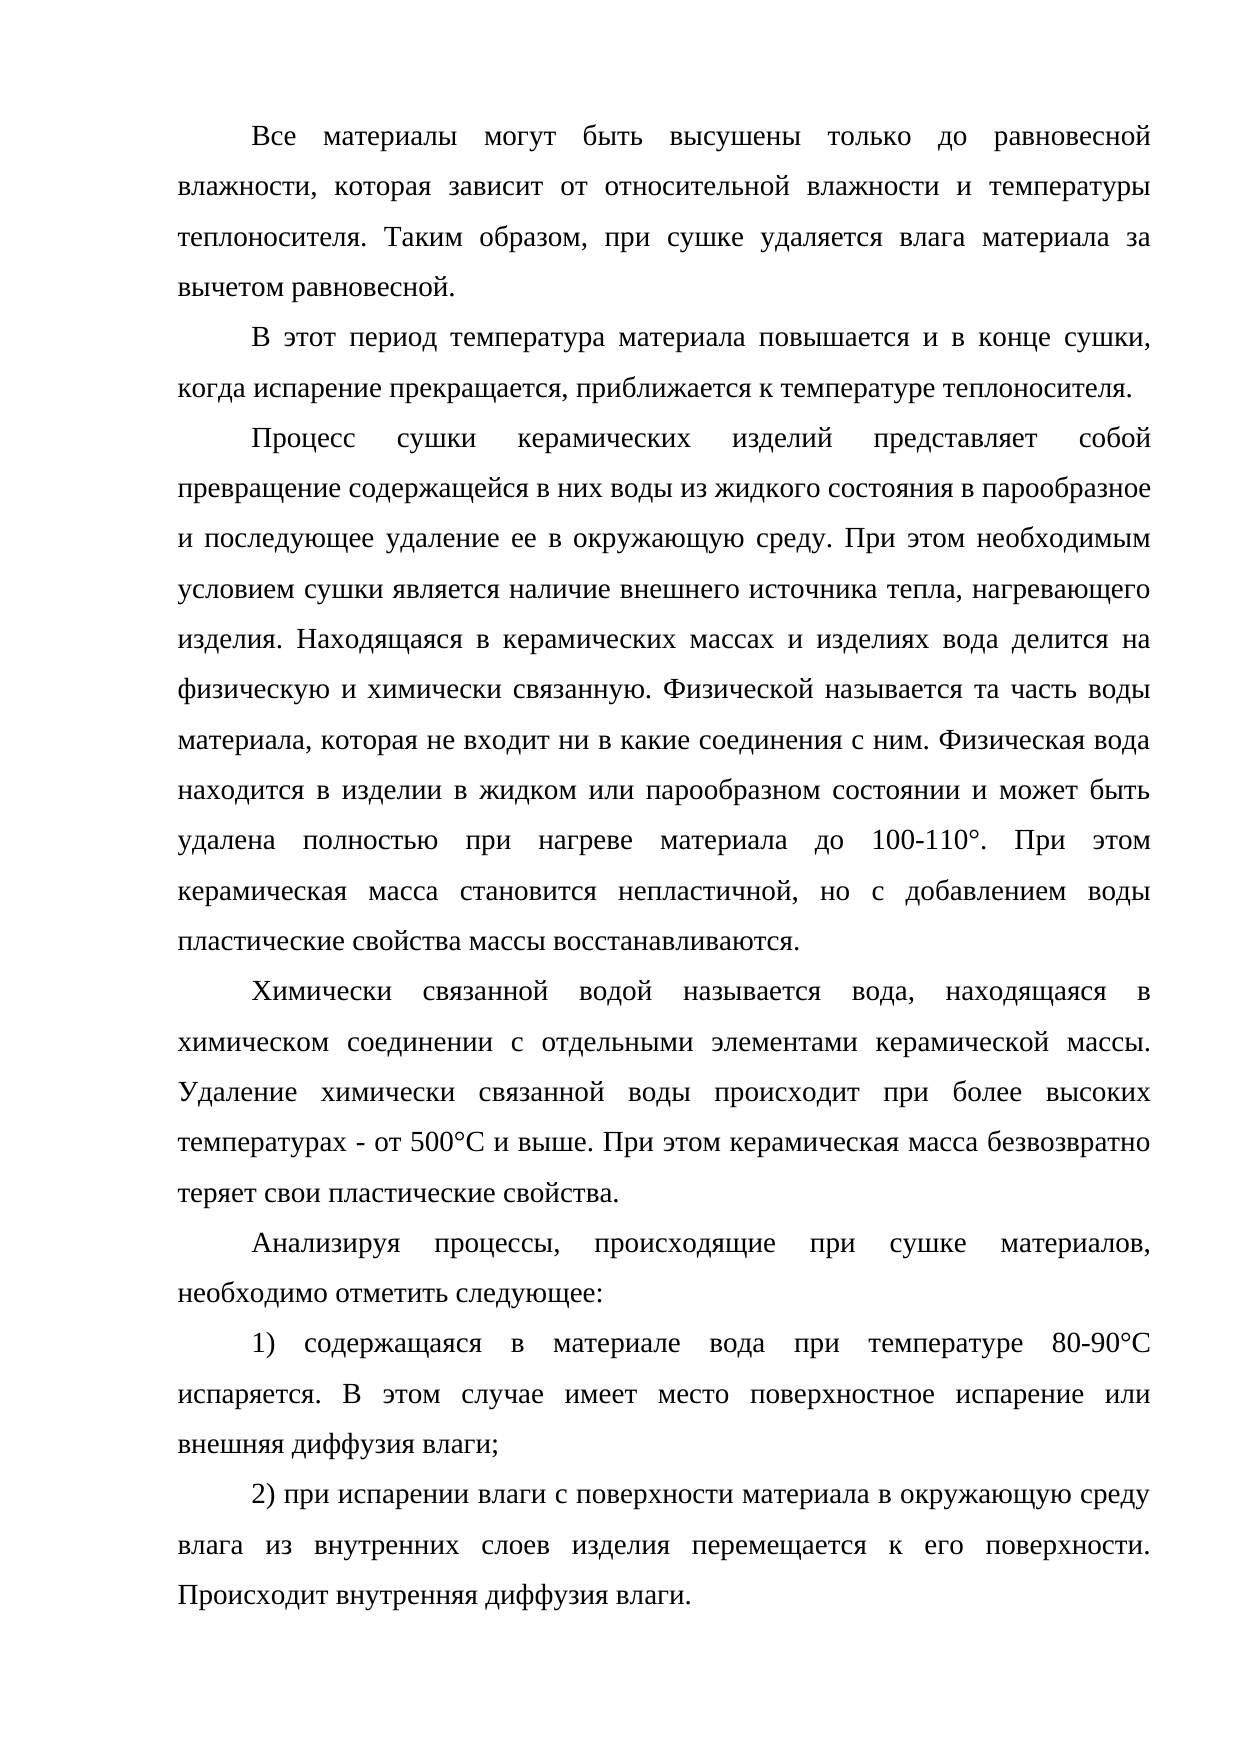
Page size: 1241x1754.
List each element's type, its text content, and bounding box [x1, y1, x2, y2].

text Процесс сушки керамических изделий представляет собой превращение содержащейся в них воды из жидкого состояния в парообразное и последующее удаление ее в окружающую среду. При этом необходимым условием сушки является наличие внешнего источника тепла, нагревающего изделия. Находящаяся в керамических массах и изделиях вода делится на физическую и химически связанную. Физической называется та часть воды материала, которая не входит ни в какие соединения с ним. Физическая вода находится в изделии в жидком или парообразном состоянии и может быть удалена полностью при нагреве материала до 100-110°. При этом керамическая масса становится непластичной, но с добавлением воды пластические свойства массы восстанавливаются. [177, 420, 1152, 957]
text Анализируя процессы, происходящие при сушке материалов, необходимо отметить следующее: [177, 1225, 1152, 1309]
text Все материалы могут быть высушены только до равновесной влажности, которая зависит от относительной влажности и температуры теплоносителя. Таким образом, при сушке удаляется влага материала за вычетом равновесной. [177, 118, 1152, 303]
text Химически связанной водой называется вода, находящаяся в химическом соединении с отдельными элементами керамической массы. Удаление химически связанной воды происходит при более высоких температурах - от 500°С и выше. При этом керамическая масса безвозвратно теряет свои пластические свойства. [177, 973, 1152, 1208]
text В этот период температура материала повышается и в конце сушки, когда испарение прекращается, приближается к температуре теплоносителя. [177, 319, 1152, 403]
text 1) содержащаяся в материале вода при температуре 80-90°С испаряется. В этом случае имеет место поверхностное испарение или внешняя диффузия влаги; [177, 1326, 1152, 1460]
text 2) при испарении влаги с поверхности материала в окружающую среду влага из внутренних слоев изделия перемещается к его поверхности. Происходит внутренняя диффузия влаги. [177, 1477, 1152, 1611]
